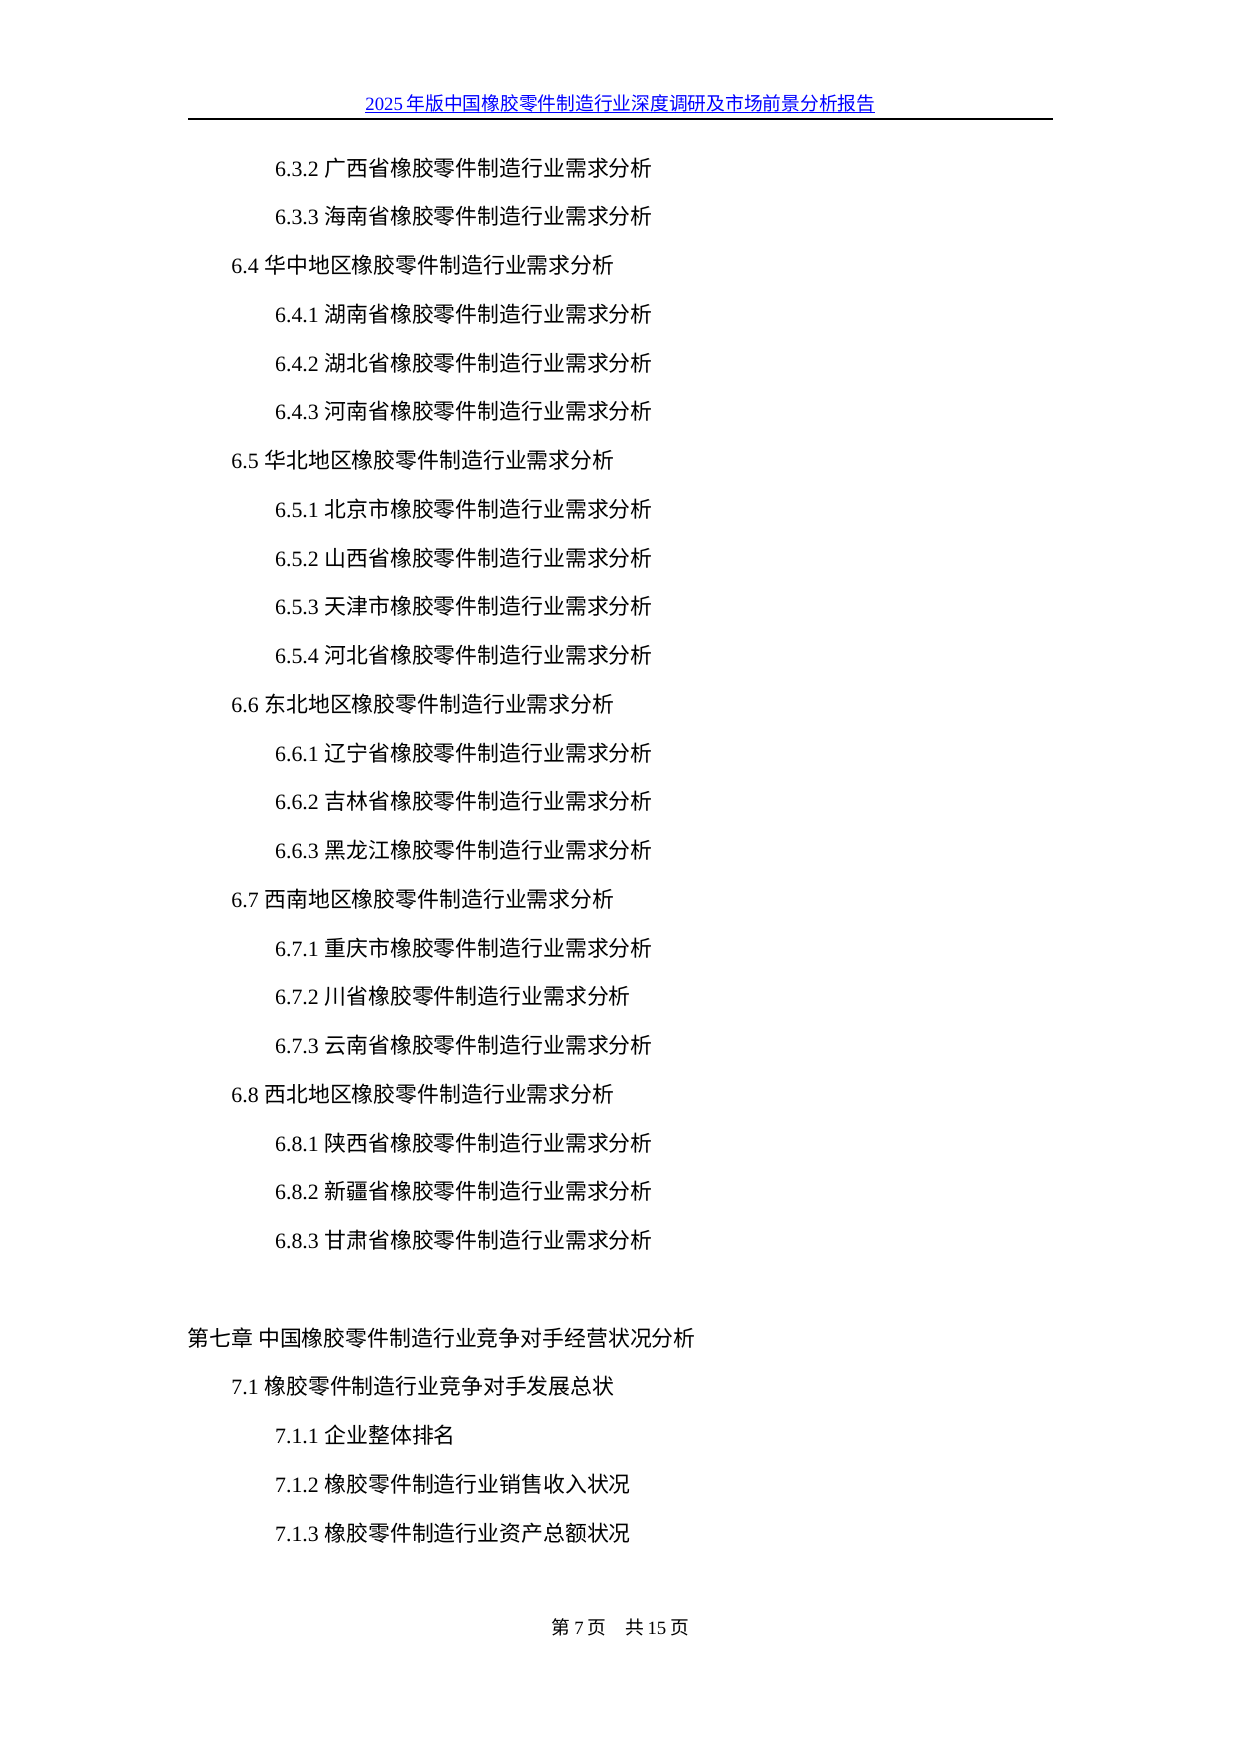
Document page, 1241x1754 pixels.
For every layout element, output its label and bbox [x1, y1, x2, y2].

text [187, 150, 1053, 1548]
